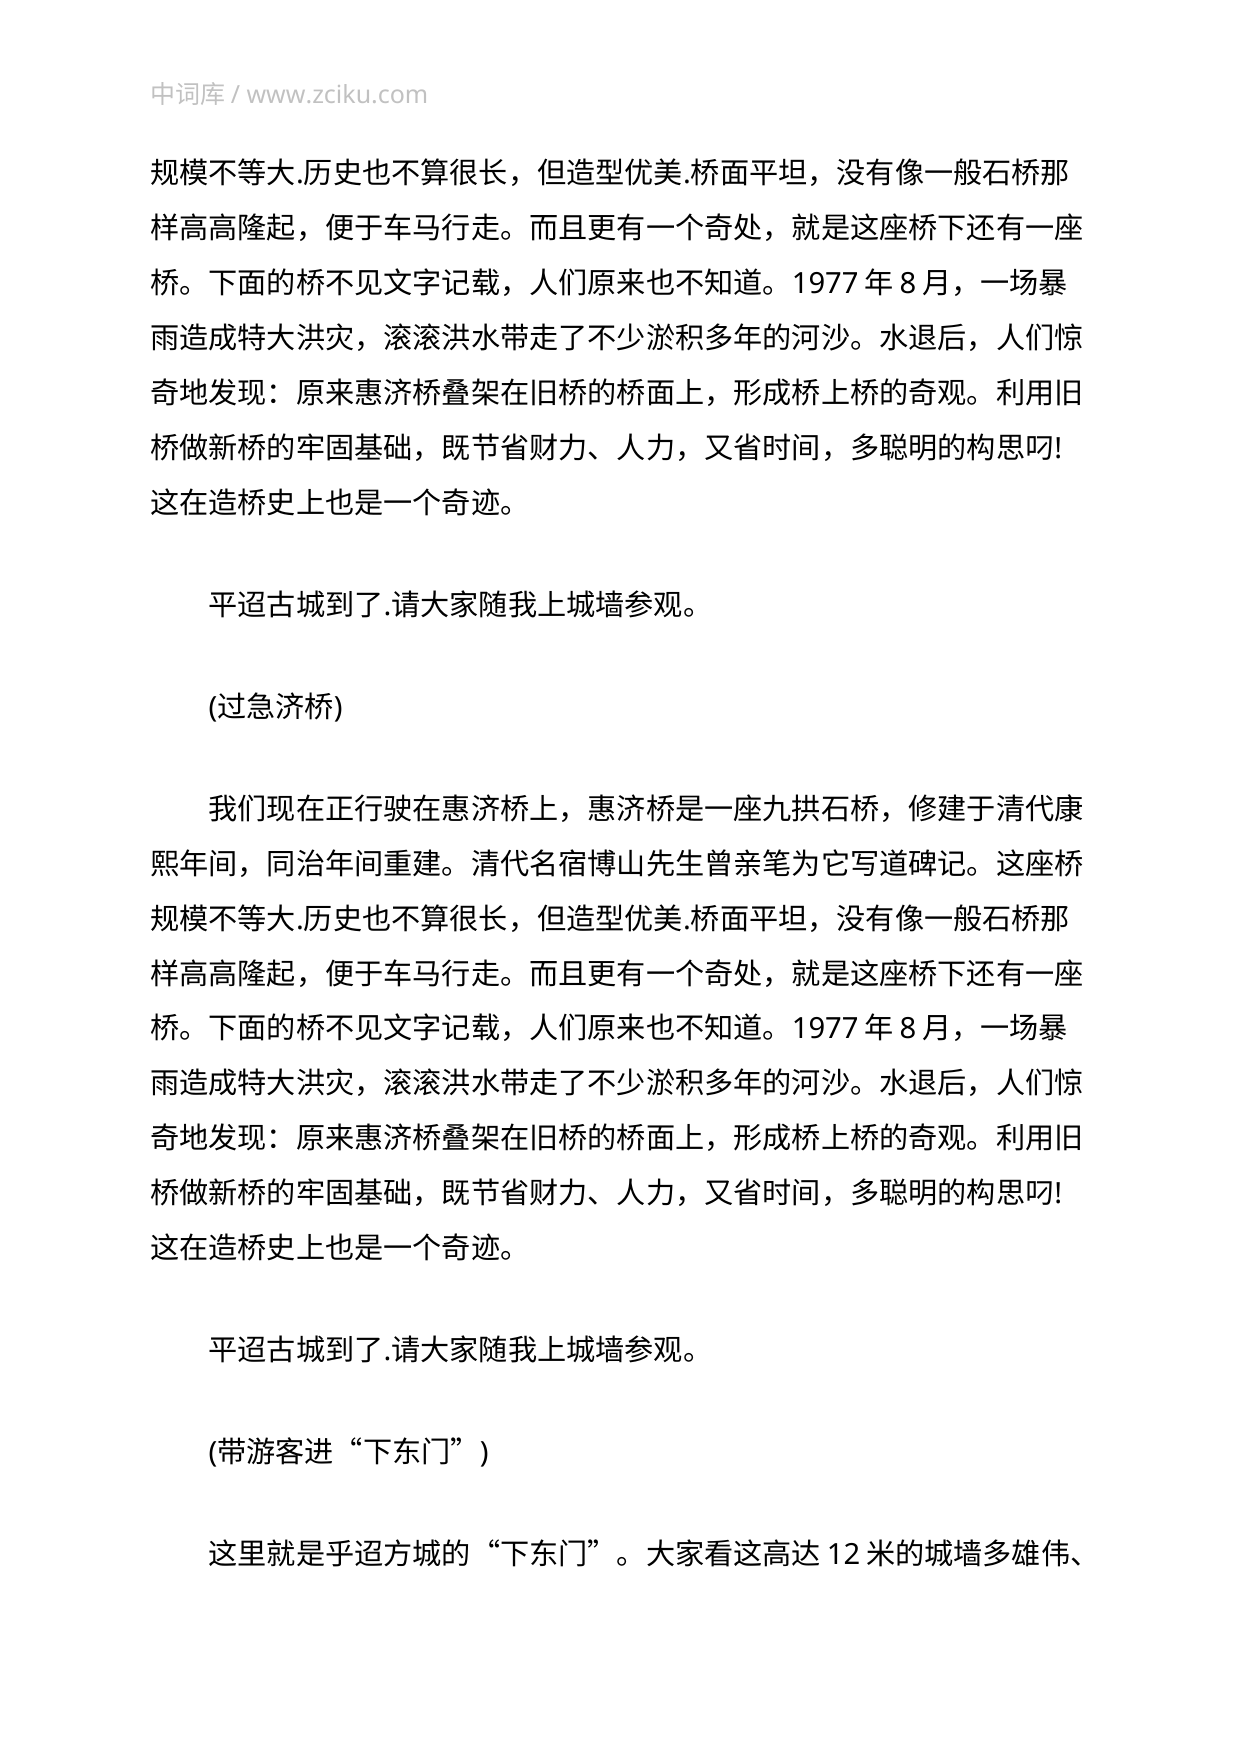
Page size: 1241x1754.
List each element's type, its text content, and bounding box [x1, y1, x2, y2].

text 平迢古城到了.请大家随我上城墙参观。 [150, 1327, 1090, 1369]
text (带游客进“下东门”) [150, 1429, 1090, 1471]
text (过急济桥) [150, 683, 1090, 726]
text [150, 150, 1090, 522]
text 平迢古城到了.请大家随我上城墙参观。 [150, 581, 1090, 624]
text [150, 1531, 1090, 1573]
